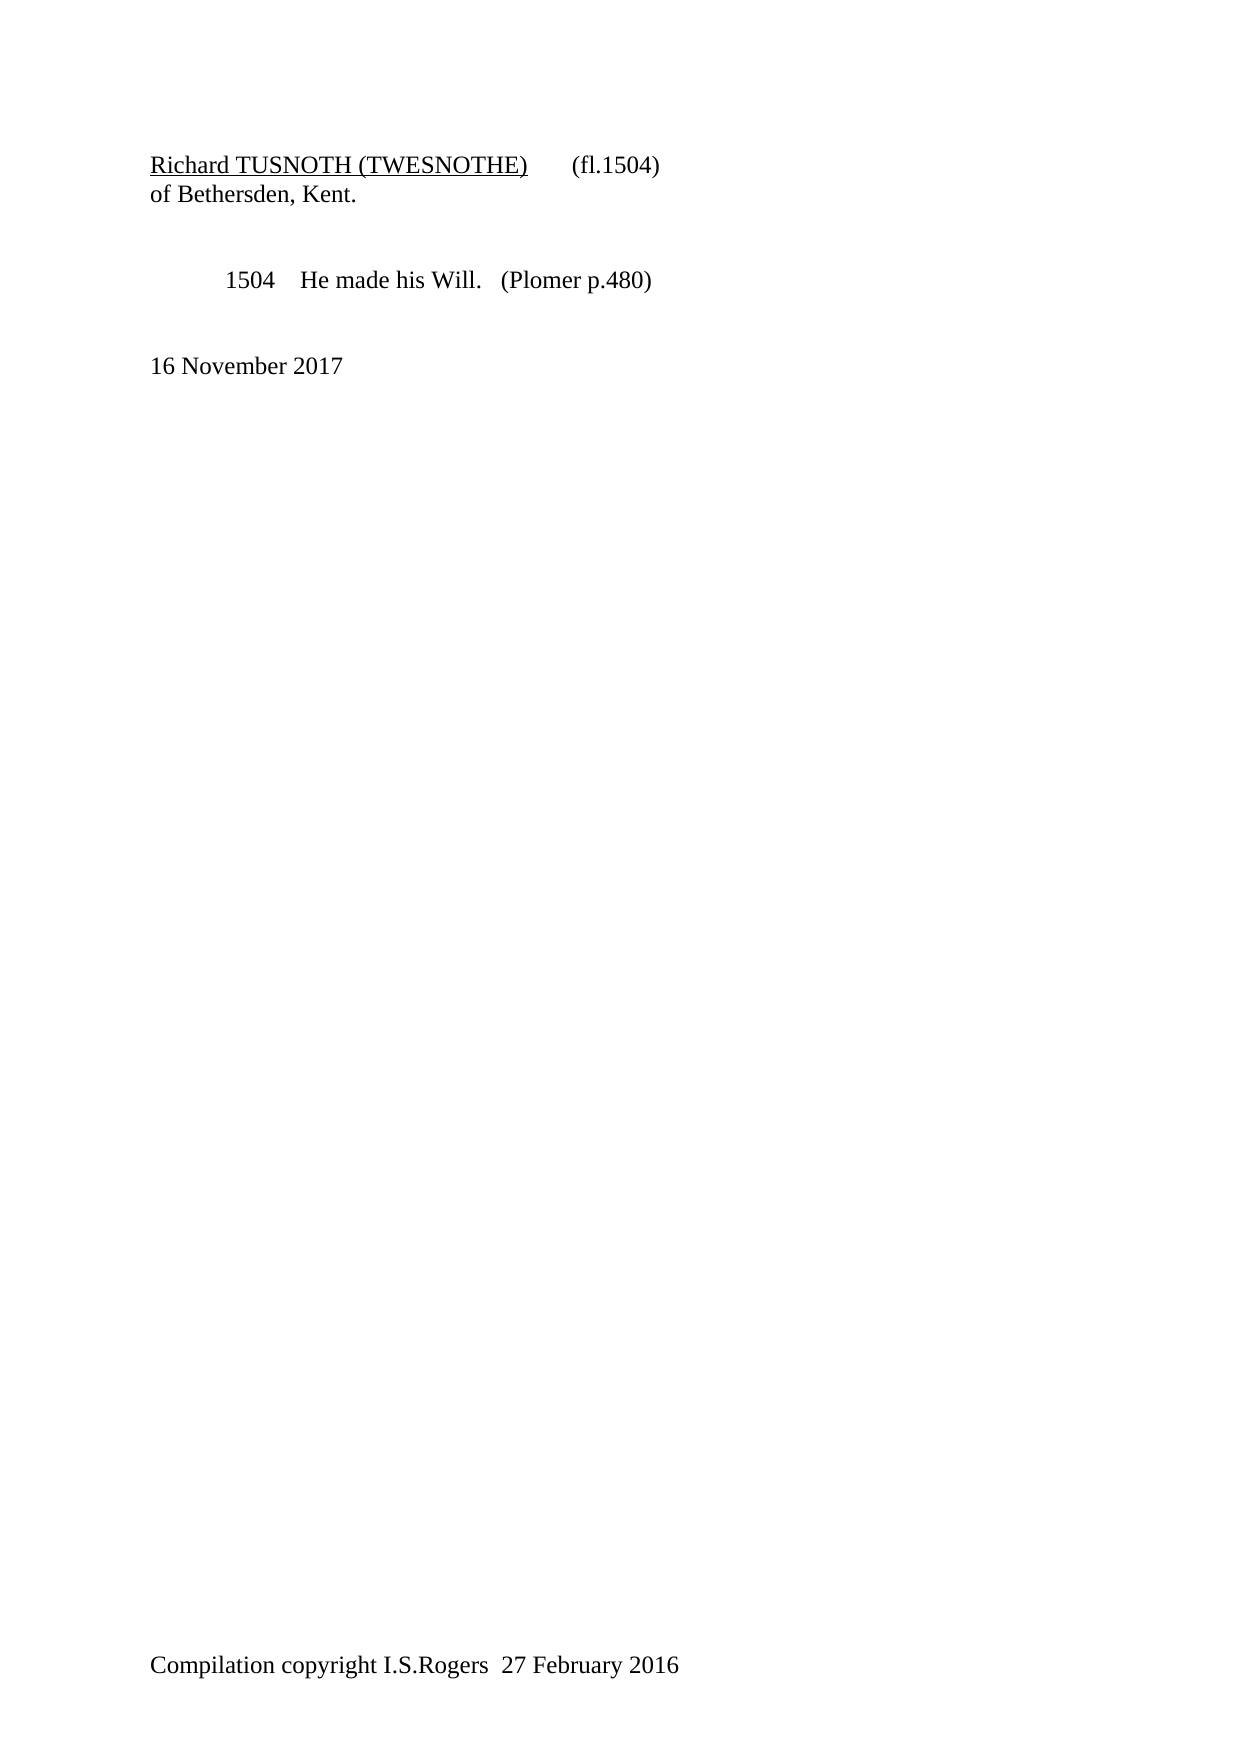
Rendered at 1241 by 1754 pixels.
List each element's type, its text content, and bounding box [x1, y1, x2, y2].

text 16 November 2017 [150, 351, 1090, 380]
text of Bethersden, Kent. [150, 179, 1090, 207]
text 1504 He made his Will. (Plomer p.480) [150, 265, 1090, 294]
text Richard TUSNOTH (TWESNOTHE) (fl.1504) [150, 150, 1090, 179]
